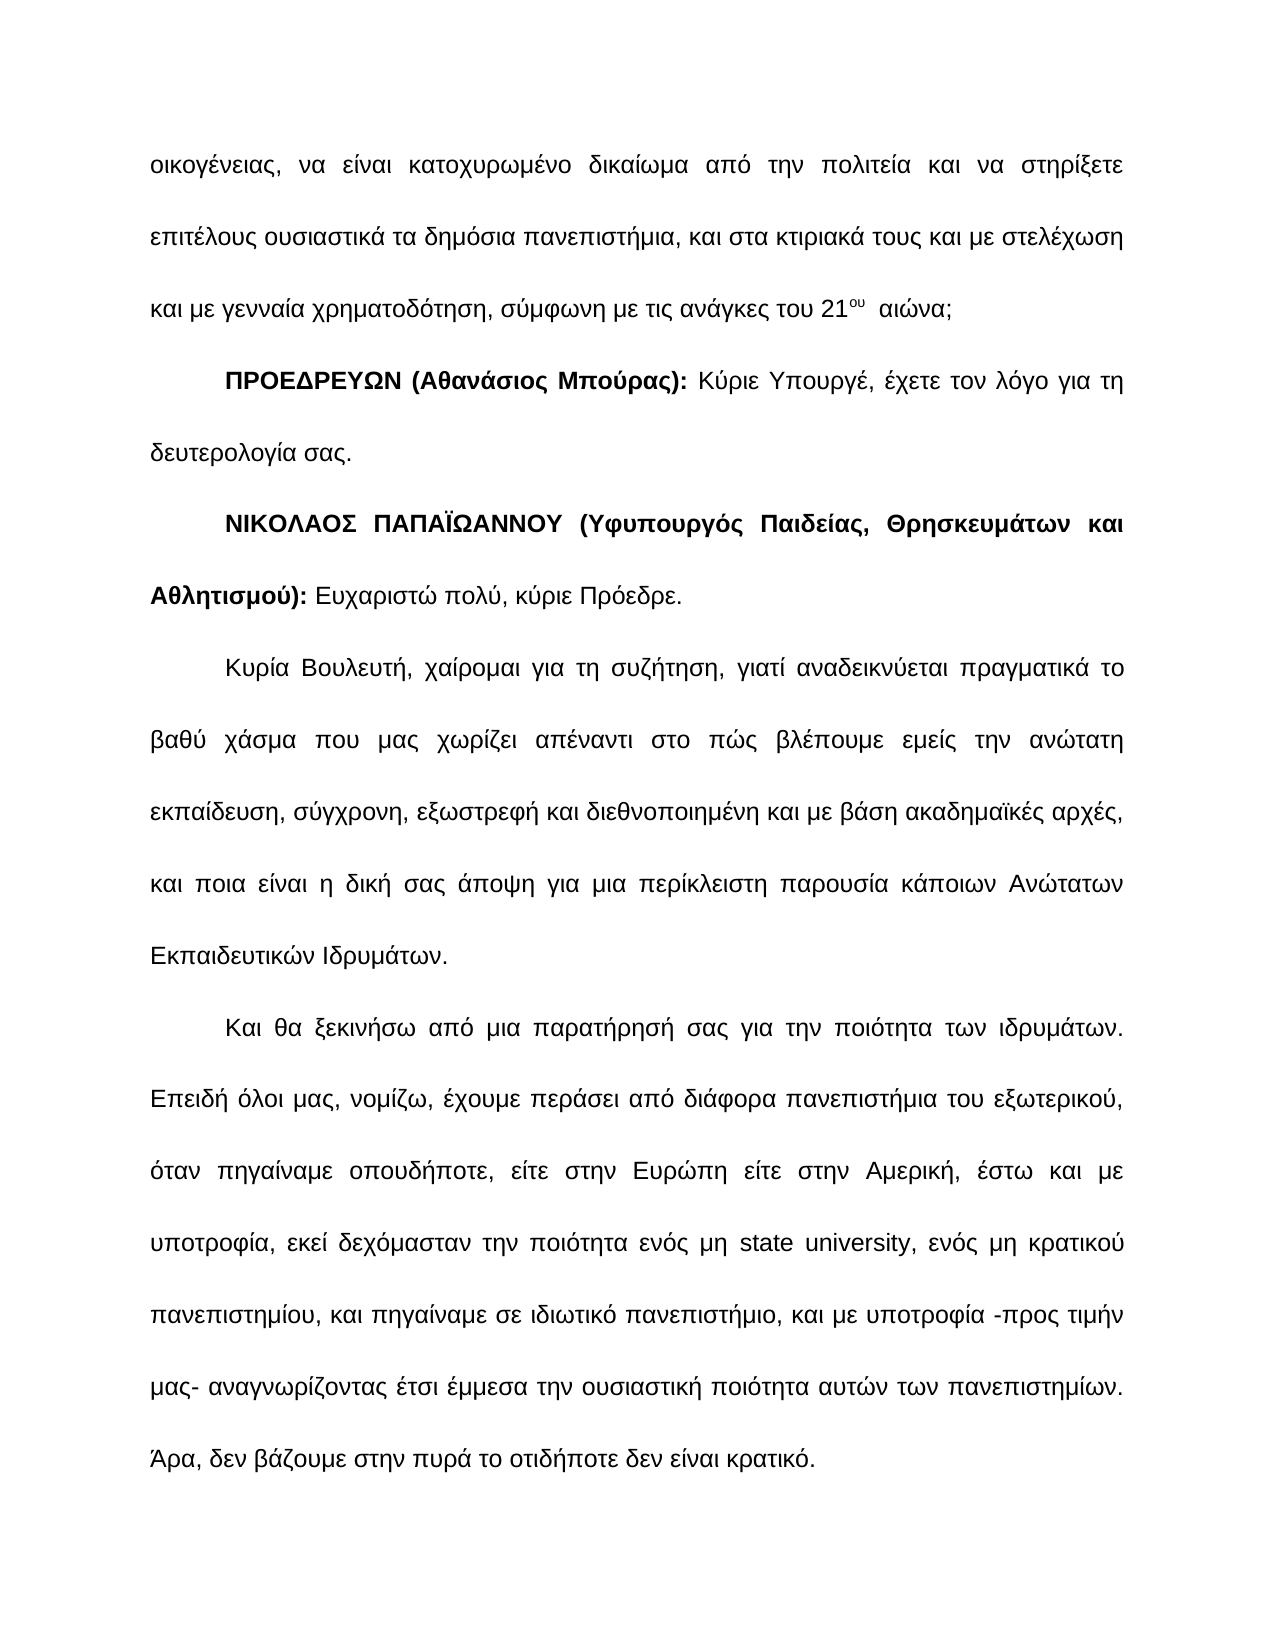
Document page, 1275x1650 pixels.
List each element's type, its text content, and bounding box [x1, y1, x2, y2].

text Και θα ξεκινήσω από μια παρατήρησή σας για την ποιότητα των ιδρυμάτων. Επειδή όλοι μας, νομίζω, έχουμε περάσει από διάφορα πανεπιστήμια του εξωτερικού, όταν πηγαίναμε οπουδήποτε, είτε στην Ευρώπη είτε στην Αμερική, έστω και με υποτροφία, εκεί δεχόμασταν την ποιότητα ενός μη state university, ενός μη κρατικού πανεπιστημίου, και πηγαίναμε σε ιδιωτικό πανεπιστήμιο, και με υποτροφία -προς τιμήν μας- αναγνωρίζοντας έτσι έμμεσα την ουσιαστική ποιότητα αυτών των πανεπιστημίων. Άρα, δεν βάζουμε στην πυρά το οτιδήποτε δεν είναι κρατικό. [150, 1012, 1125, 1472]
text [150, 150, 1125, 322]
text Κυρία Βουλευτή, χαίρομαι για τη συζήτηση, γιατί αναδεικνύεται πραγματικά το βαθύ χάσμα που μας χωρίζει απέναντι στο πώς βλέπουμε εμείς την ανώτατη εκπαίδευση, σύγχρονη, εξωστρεφή και διεθνοποιημένη και με βάση ακαδημαϊκές αρχές, και ποια είναι η δική σας άποψη για μια περίκλειστη παρουσία κάποιων Ανώτατων Εκπαιδευτικών Ιδρυμάτων. [150, 653, 1125, 969]
text ΝΙΚΟΛΑΟΣ ΠΑΠΑΪΩΑΝΝΟΥ (Υφυπουργός Παιδείας, Θρησκευμάτων και Αθλητισμού): Ευχαριστώ πολύ, κύριε Πρόεδρε. [150, 509, 1125, 610]
text ΠΡΟΕΔΡΕΥΩΝ (Αθανάσιος Μπούρας): Κύριε Υπουργέ, έχετε τον λόγο για τη δευτερολογία σας. [150, 366, 1125, 466]
